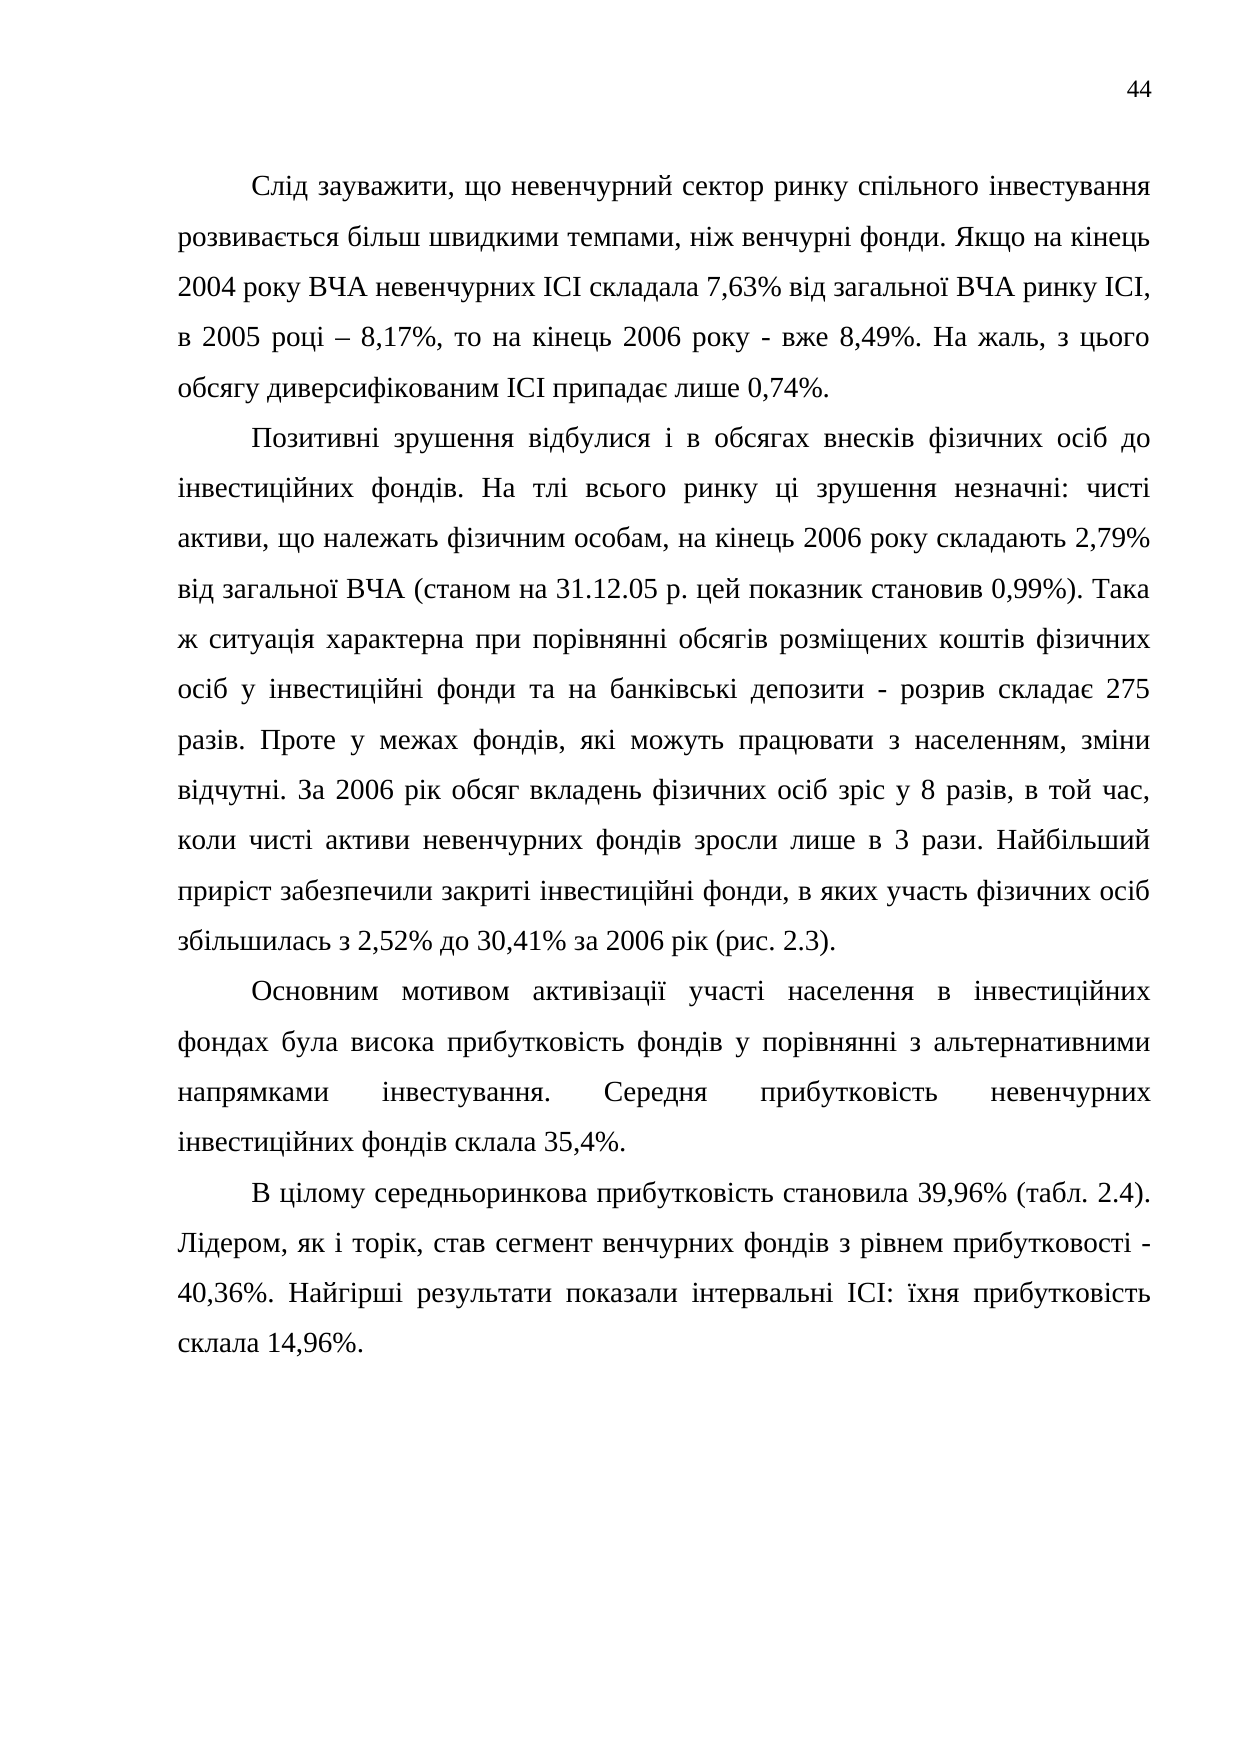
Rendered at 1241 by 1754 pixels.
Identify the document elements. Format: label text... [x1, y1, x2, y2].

text Слід зауважити, що невенчурний сектор ринку спільного інвестування розвивається більш швидкими темпами, ніж венчурні фонди. Якщо на кінець 2004 року ВЧА невенчурних ІСІ складала 7,63% від загальної ВЧА ринку ІСІ, в 2005 році – 8,17%, то на кінець 2006 року - вже 8,49%. На жаль, з цього обсягу диверсифікованим ІСІ припадає лише 0,74%. [177, 168, 1152, 403]
text Позитивні зрушення відбулися і в обсягах внесків фізичних осіб до інвестиційних фондів. На тлі всього ринку ці зрушення незначні: чисті активи, що належать фізичним особам, на кінець 2006 року складають 2,79% від загальної ВЧА (станом на 31.12.05 р. цей показник становив 0,99%). Така ж ситуація характерна при порівнянні обсягів розміщених коштів фізичних осіб у інвестиційні фонди та на банківські депозити - розрив складає 275 разів. Проте у межах фондів, які можуть працювати з населенням, зміни відчутні. За 2006 рік обсяг вкладень фізичних осіб зріс у 8 разів, в той час, коли чисті активи невенчурних фондів зросли лише в 3 рази. Найбільший приріст забезпечили закриті інвестиційні фонди, в яких участь фізичних осіб збільшилась з 2,52% до 30,41% за 2006 рік (рис. 2.3). [177, 420, 1152, 957]
text В цілому середньоринкова прибутковість становила 39,96% (табл. 2.4). Лідером, як і торік, став сегмент венчурних фондів з рівнем прибутковості - 40,36%. Найгірші результати показали інтервальні ІСІ: їхня прибутковість склала 14,96%. [177, 1175, 1152, 1359]
text Основним мотивом активізації участі населення в інвестиційних фондах була висока прибутковість фондів у порівнянні з альтернативними напрямками інвестування. Середня прибутковість невенчурних інвестиційних фондів склала 35,4%. [177, 973, 1152, 1158]
